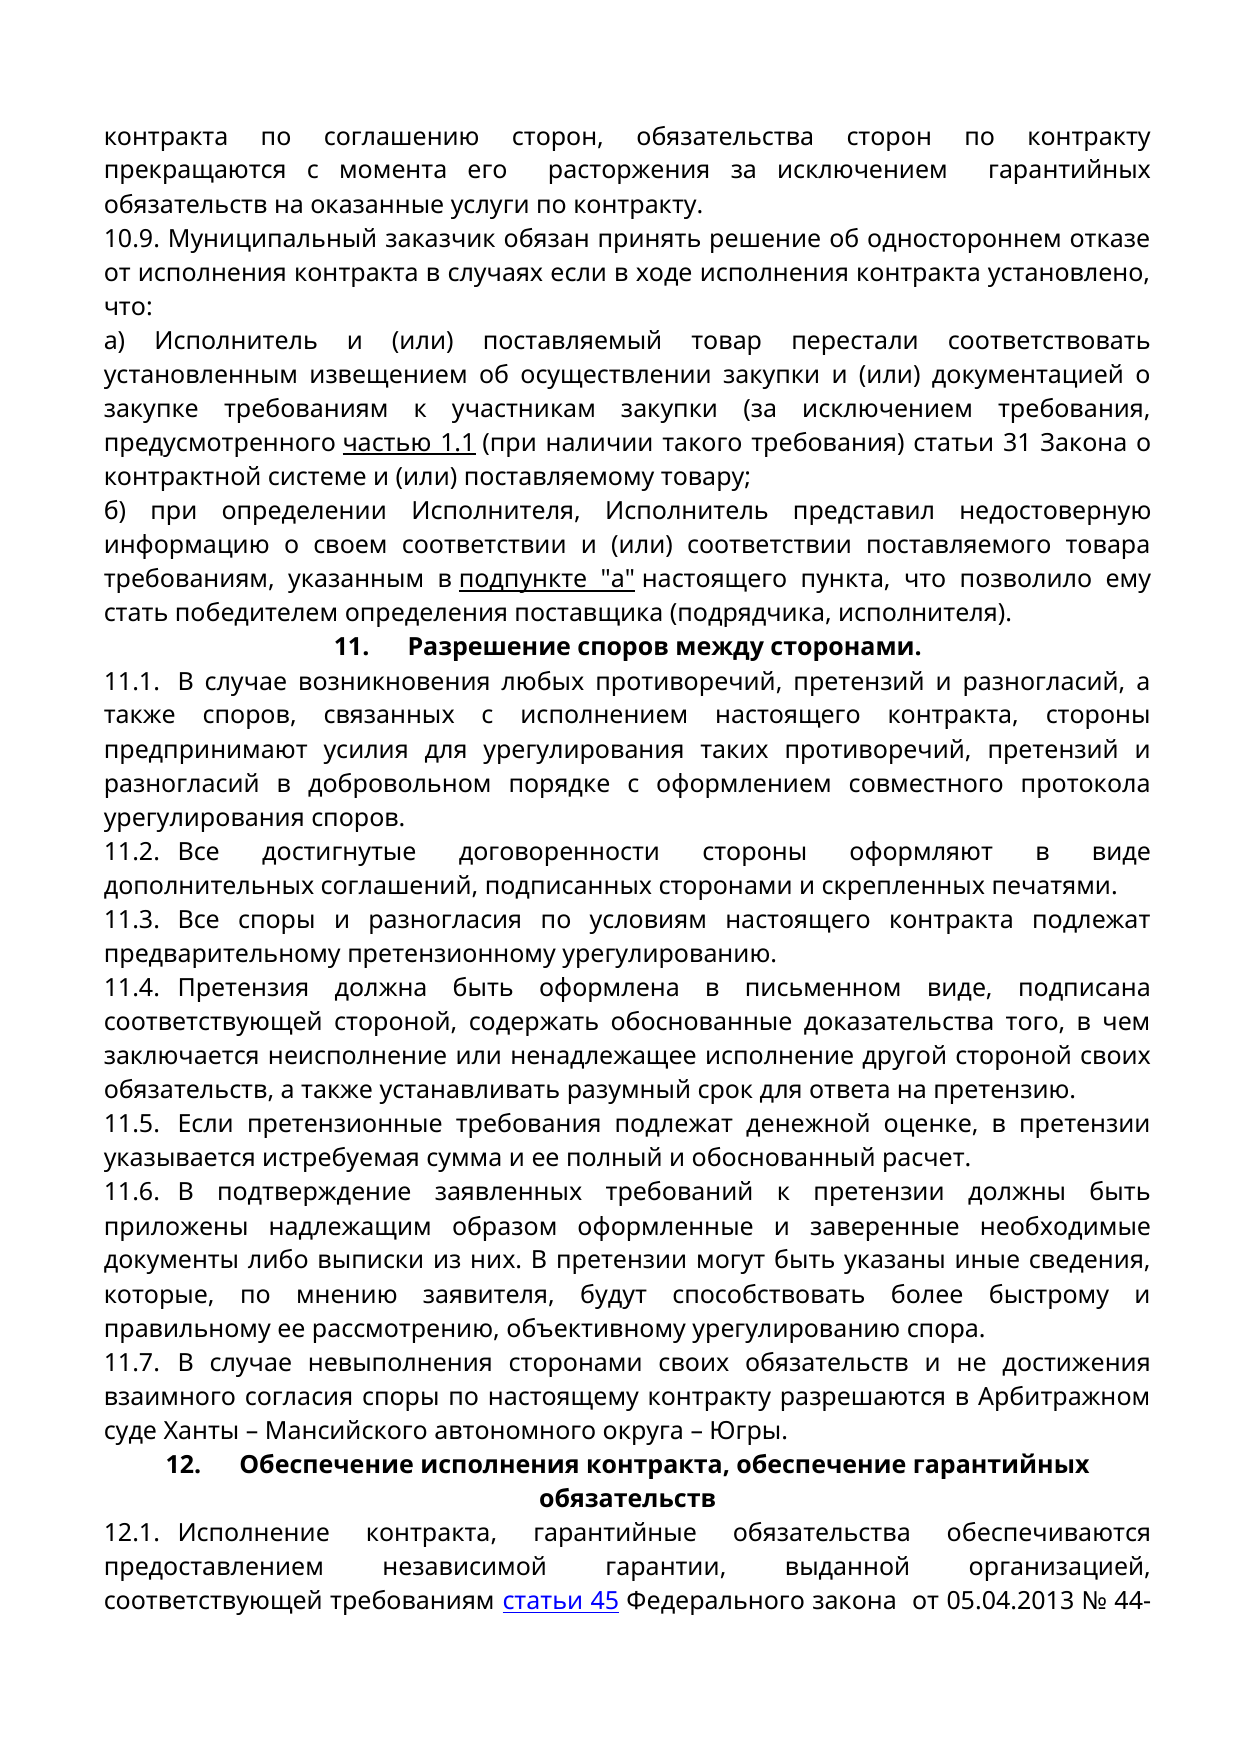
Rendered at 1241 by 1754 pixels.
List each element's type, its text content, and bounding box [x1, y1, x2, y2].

text б) при определении Исполнителя, Исполнитель представил недостоверную информацию о своем соответствии и (или) соответствии поставляемого товара требованиям, указанным в подпункте "а" настоящего пункта, что позволило ему стать победителем определения поставщика (подрядчика, исполнителя). [103, 493, 1152, 629]
list Все споры и разногласия по условиям настоящего контракта подлежат предварительному претензионному урегулированию. [103, 902, 1152, 970]
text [103, 118, 1152, 220]
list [103, 1515, 1152, 1617]
list Если претензионные требования подлежат денежной оценке, в претензии указывается истребуемая сумма и ее полный и обоснованный расчет. [103, 1106, 1152, 1174]
list Все достигнутые договоренности стороны оформляют в виде дополнительных соглашений, подписанных сторонами и скрепленных печатями. [103, 833, 1152, 902]
list Претензия должна быть оформлена в письменном виде, подписана соответствующей стороной, содержать обоснованные доказательства того, в чем заключается неисполнение или ненадлежащее исполнение другой стороной своих обязательств, а также устанавливать разумный срок для ответа на претензию. [103, 970, 1152, 1106]
list В случае возникновения любых противоречий, претензий и разногласий, а также споров, связанных с исполнением настоящего контракта, стороны предпринимают усилия для урегулирования таких противоречий, претензий и разногласий в добровольном порядке с оформлением совместного протокола урегулирования споров. [103, 663, 1152, 833]
text а) Исполнитель и (или) поставляемый товар перестали соответствовать установленным извещением об осуществлении закупки и (или) документацией о закупке требованиям к участникам закупки (за исключением требования, предусмотренного частью 1.1 (при наличии такого требования) статьи 31 Закона о контрактной системе и (или) поставляемому товару; [103, 322, 1152, 493]
list Обеспечение исполнения контракта, обеспечение гарантийных обязательств [103, 1447, 1152, 1515]
list В случае невыполнения сторонами своих обязательств и не достижения взаимного согласия споры по настоящему контракту разрешаются в Арбитражном суде Ханты – Мансийского автономного округа – Югры. [103, 1344, 1152, 1447]
text 10.9. Муниципальный заказчик обязан принять решение об одностороннем отказе от исполнения контракта в случаях если в ходе исполнения контракта установлено, что: [103, 220, 1152, 322]
list В подтверждение заявленных требований к претензии должны быть приложены надлежащим образом оформленные и заверенные необходимые документы либо выписки из них. В претензии могут быть указаны иные сведения, которые, по мнению заявителя, будут способствовать более быстрому и правильному ее рассмотрению, объективному урегулированию спора. [103, 1174, 1152, 1344]
list Разрешение споров между сторонами. [103, 629, 1152, 663]
